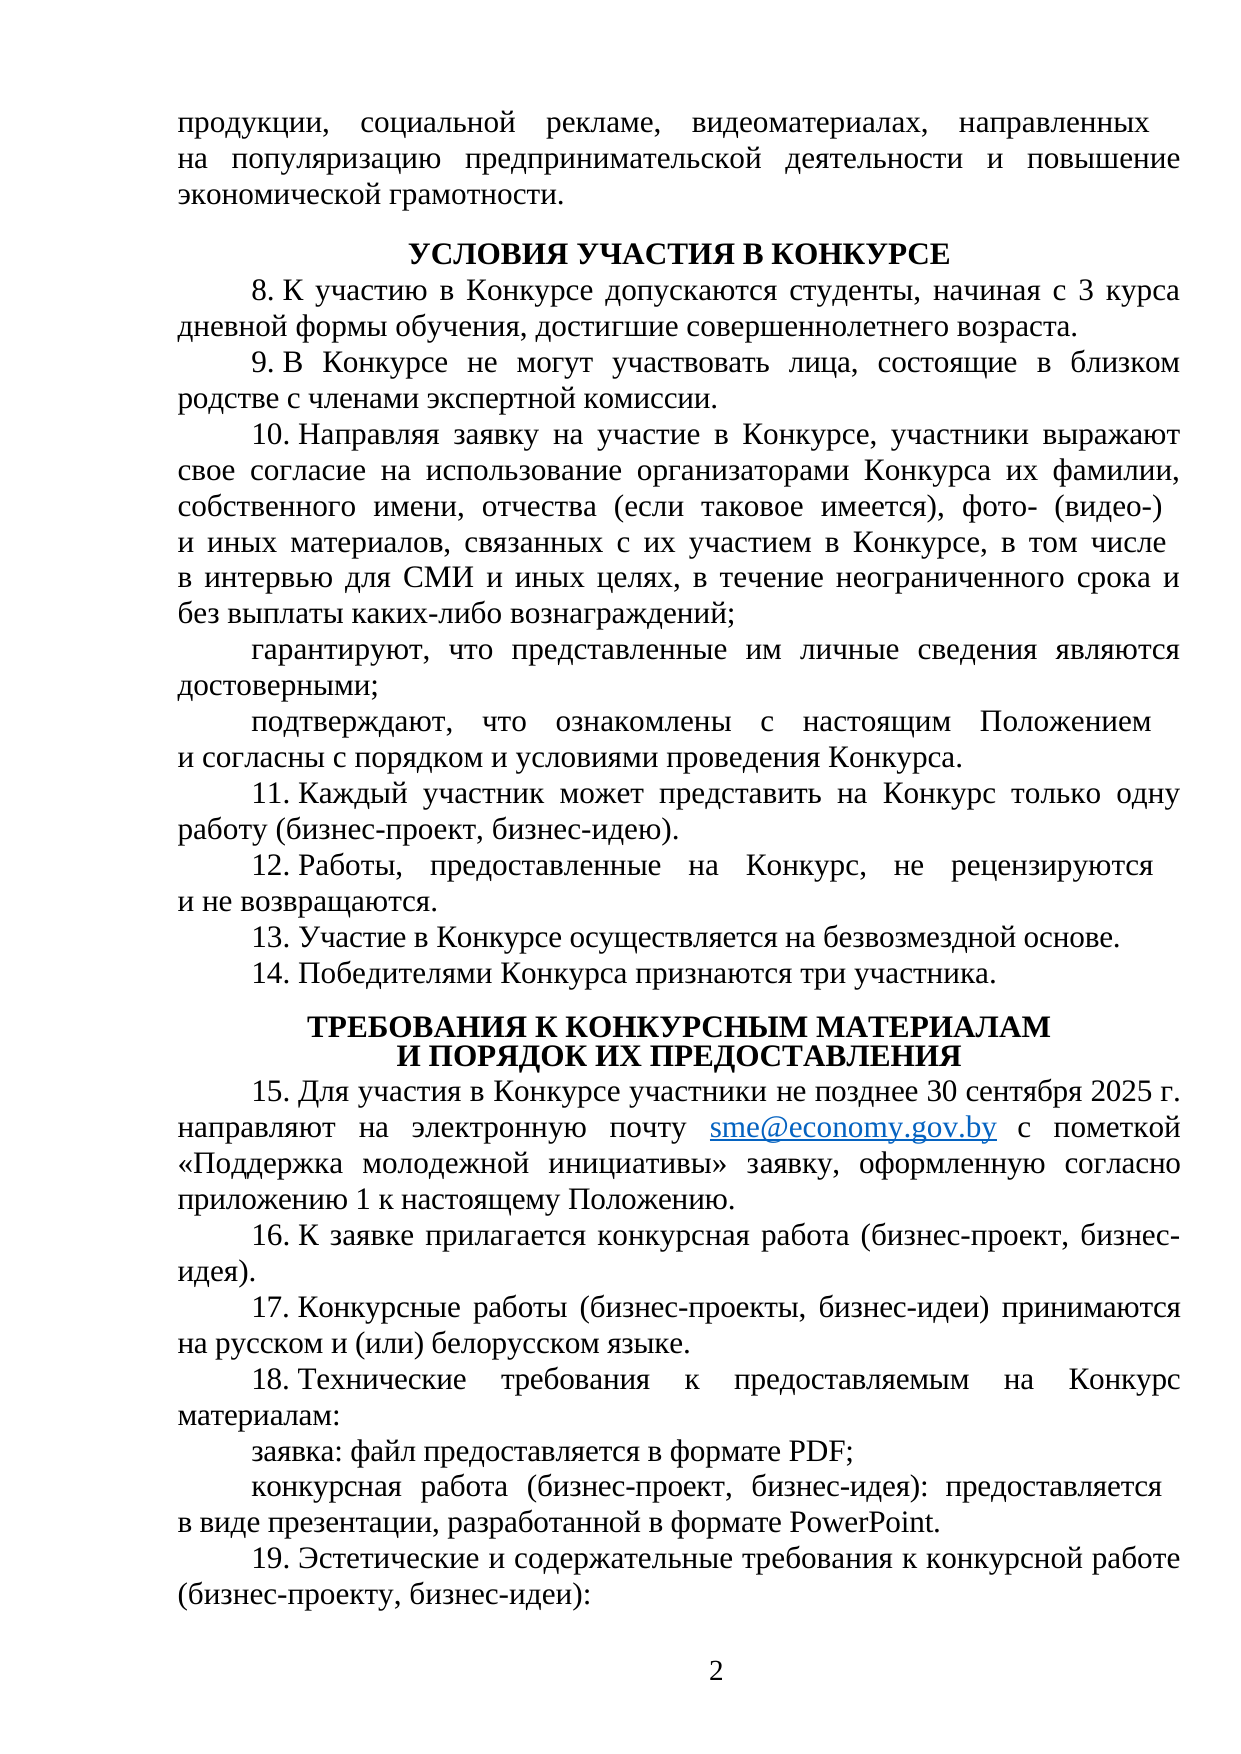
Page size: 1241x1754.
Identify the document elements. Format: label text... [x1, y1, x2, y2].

text УСЛОВИЯ УЧАСТИЯ В КОНКУРСЕ [177, 235, 1181, 271]
text И ПОРЯДОК ИХ ПРЕДОСТАВЛЕНИЯ [177, 1043, 1181, 1072]
text 12. Работы, предоставленные на Конкурс, не рецензируются и не возвращаются. [177, 846, 1181, 918]
text 11. Каждый участник может представить на Конкурс только одну работу (бизнес-проект, бизнес-идею). [177, 774, 1181, 846]
text гарантируют, что представленные им личные сведения являются достоверными; [177, 631, 1181, 702]
text ТРЕБОВАНИЯ К КОНКУРСНЫМ МАТЕРИАЛАМ [177, 1014, 1181, 1043]
text заявка: файл предоставляется в формате PDF; [177, 1432, 1181, 1468]
text подтверждают, что ознакомлены с настоящим Положением и согласны с порядком и условиями проведения Конкурса. [177, 702, 1181, 774]
text 16. К заявке прилагается конкурсная работа (бизнес-проект, бизнес-идея). [177, 1216, 1181, 1288]
text 15. Для участия в Конкурсе участники не позднее 30 сентября 2025 г. направляют на электронную почту sme@economy.gov.by с пометкой «Поддержка молодежной инициативы» заявку, оформленную согласно приложению 1 к настоящему Положению. [177, 1072, 1181, 1216]
text конкурсная работа (бизнес-проект, бизнес-идея): предоставляется в виде презентации, разработанной в формате PowerPoint. [177, 1468, 1181, 1539]
text 18. Технические требования к предоставляемым на Конкурс материалам: [177, 1360, 1181, 1432]
text 8. К участию в Конкурсе допускаются студенты, начиная с 3 курса дневной формы обучения, достигшие совершеннолетнего возраста. [177, 271, 1181, 343]
text 14. Победителями Конкурса признаются три участника. [177, 954, 1181, 990]
text 10. Направляя заявку на участие в Конкурсе, участники выражают свое согласие на использование организаторами Конкурса их фамилии, собственного имени, отчества (если таковое имеется), фото- (видео-) и иных материалов, связанных с их участием в Конкурсе, в том числе в интервью для СМИ и иных целях, в течение неограниченного срока и без выплаты каких-либо вознаграждений; [177, 415, 1181, 631]
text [177, 103, 1181, 211]
text 9. В Конкурсе не могут участвовать лица, состоящие в близком родстве с членами экспертной комиссии. [177, 343, 1181, 415]
text 17. Конкурсные работы (бизнес-проекты, бизнес-идеи) принимаются на русском и (или) белорусском языке. [177, 1288, 1181, 1360]
text 13. Участие в Конкурсе осуществляется на безвозмездной основе. [177, 918, 1181, 954]
text 19. Эстетические и содержательные требования к конкурсной работе (бизнес-проекту, бизнес-идеи): [177, 1539, 1181, 1611]
